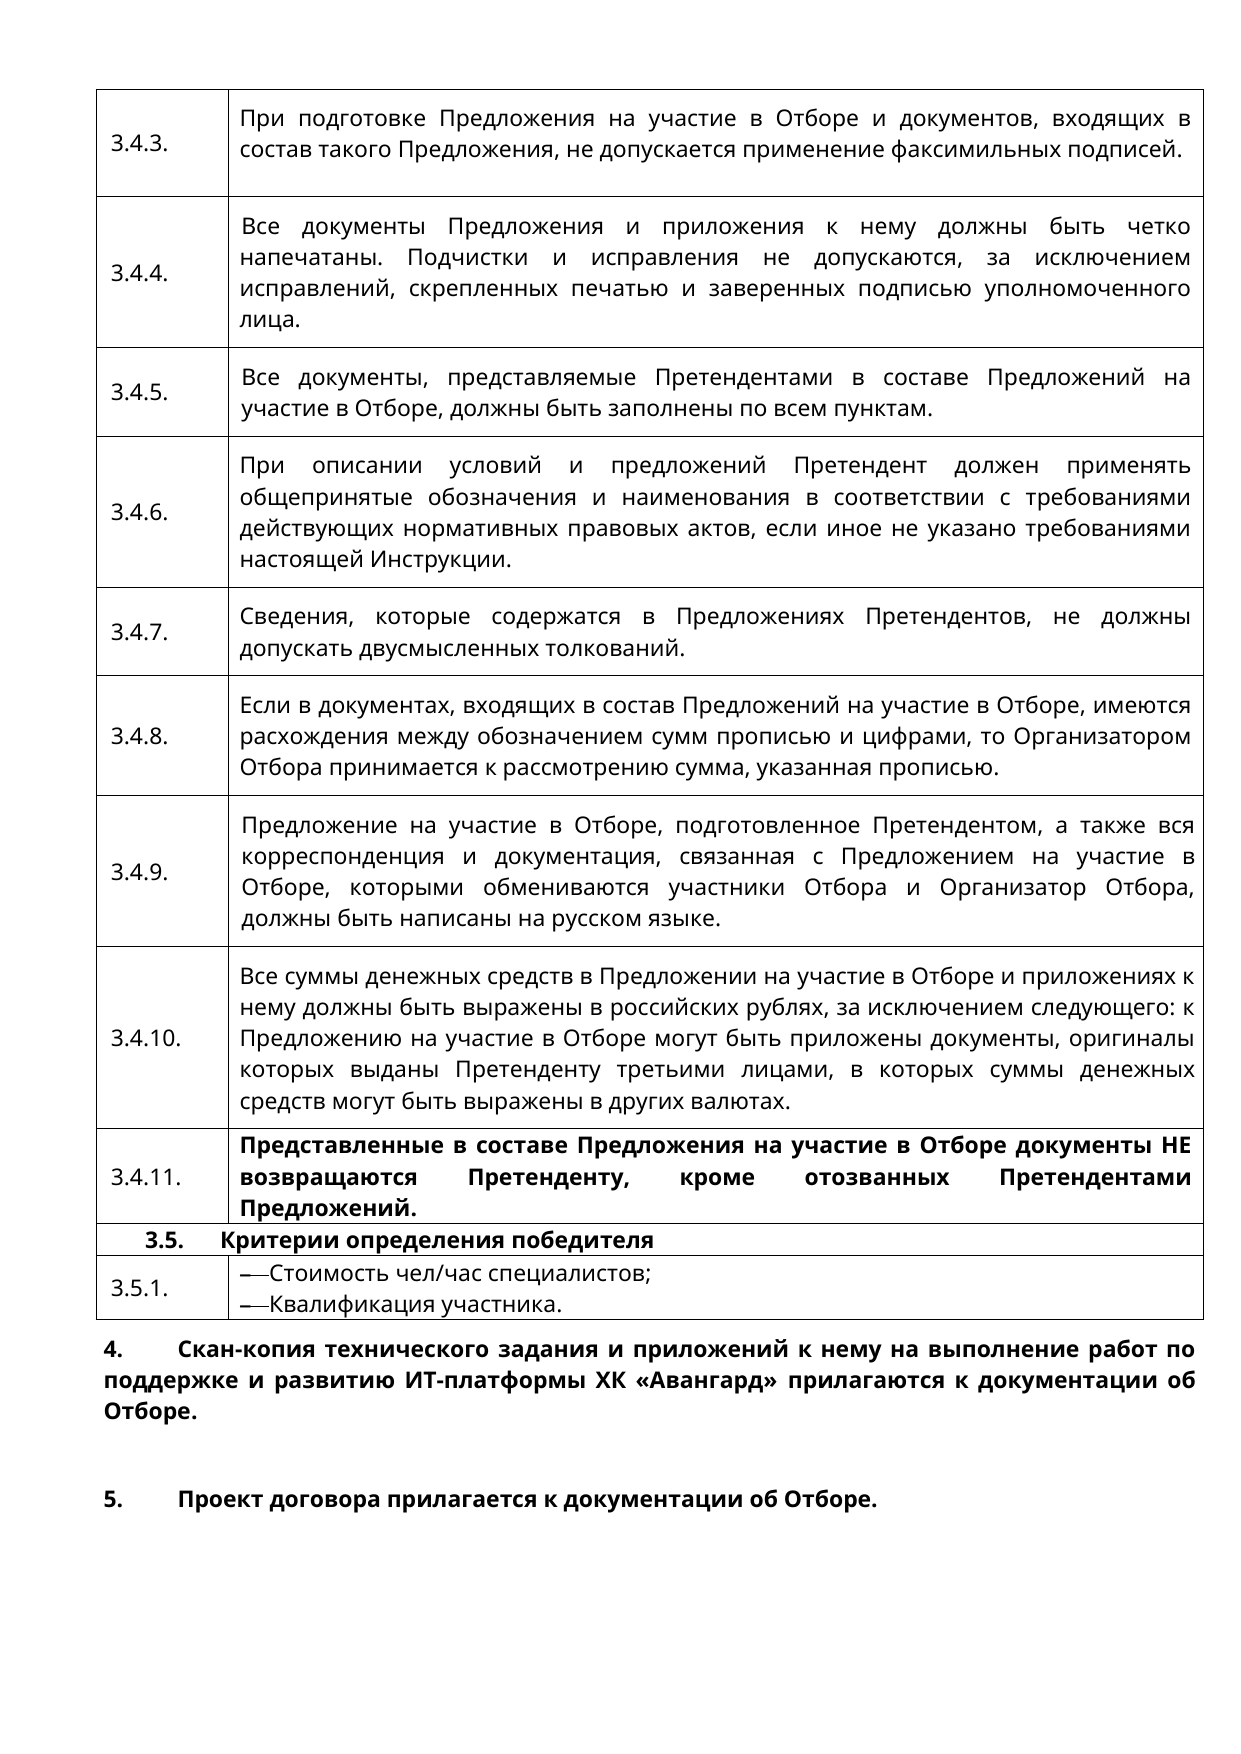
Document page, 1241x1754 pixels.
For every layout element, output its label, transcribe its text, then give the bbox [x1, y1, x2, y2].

table_cell 3.4.11. [97, 1129, 228, 1223]
table_cell 3.4.10. [97, 947, 228, 1128]
table_cell Сведения, которые содержатся в Предложениях Претендентов, не должны допускать двусмысленных толкований. [229, 588, 1203, 675]
table_cell 3.4.8. [97, 676, 228, 795]
table_cell 3.4.7. [97, 588, 228, 675]
table_cell 3.4.6. [97, 437, 228, 587]
table_cell 3.5.1. [97, 1256, 228, 1319]
table_cell Предложение на участие в Отборе, подготовленное Претендентом, а также вся корреспонденция и документация, связанная с Предложением на участие в Отборе, которыми обмениваются участники Отбора и Организатор Отбора, должны быть написаны на русском языке. [229, 796, 1203, 946]
table_cell При описании условий и предложений Претендент должен применять общепринятые обозначения и наименования в соответствии с требованиями действующих нормативных правовых актов, если иное не указано требованиями настоящей Инструкции. [229, 437, 1203, 587]
subtitle Скан-копия технического задания и приложений к нему на выполнение работ по поддержке и развитию ИТ-платформы ХК «Авангард» прилагаются к документации об Отборе. [103, 1333, 1196, 1426]
table_cell 3.4.4. [97, 197, 228, 347]
table_cell 3.4.9. [97, 796, 228, 946]
table_cell Представленные в составе Предложения на участие в Отборе документы НЕ возвращаются Претенденту, кроме отозванных Претендентами Предложений. [229, 1129, 1203, 1223]
table_cell Если в документах, входящих в состав Предложений на участие в Отборе, имеются расхождения между обозначением сумм прописью и цифрами, то Организатором Отбора принимается к рассмотрению сумма, указанная прописью. [229, 676, 1203, 795]
table_cell Все документы Предложения и приложения к нему должны быть четко напечатаны. Подчистки и исправления не допускаются, за исключением исправлений, скрепленных печатью и заверенных подписью уполномоченного лица. [229, 197, 1203, 347]
table_cell Критерии определения победителя [97, 1224, 1203, 1255]
subtitle Проект договора прилагается к документации об Отборе. [103, 1483, 1196, 1514]
table_cell Все документы, представляемые Претендентами в составе Предложений на участие в Отборе, должны быть заполнены по всем пунктам. [229, 348, 1203, 436]
table_cell 3.4.3. [97, 90, 228, 196]
table_cell Все суммы денежных средств в Предложении на участие в Отборе и приложениях к нему должны быть выражены в российских рублях, за исключением следующего: к Предложению на участие в Отборе могут быть приложены документы, оригиналы которых выданы Претенденту третьими лицами, в которых суммы денежных средств могут быть выражены в других валютах. [229, 947, 1203, 1128]
table_cell Стоимость чел/час специалистов; Квалификация участника. [229, 1256, 1203, 1319]
table_cell 3.4.5. [97, 348, 228, 436]
table_cell При подготовке Предложения на участие в Отборе и документов, входящих в состав такого Предложения, не допускается применение факсимильных подписей. [229, 90, 1203, 196]
